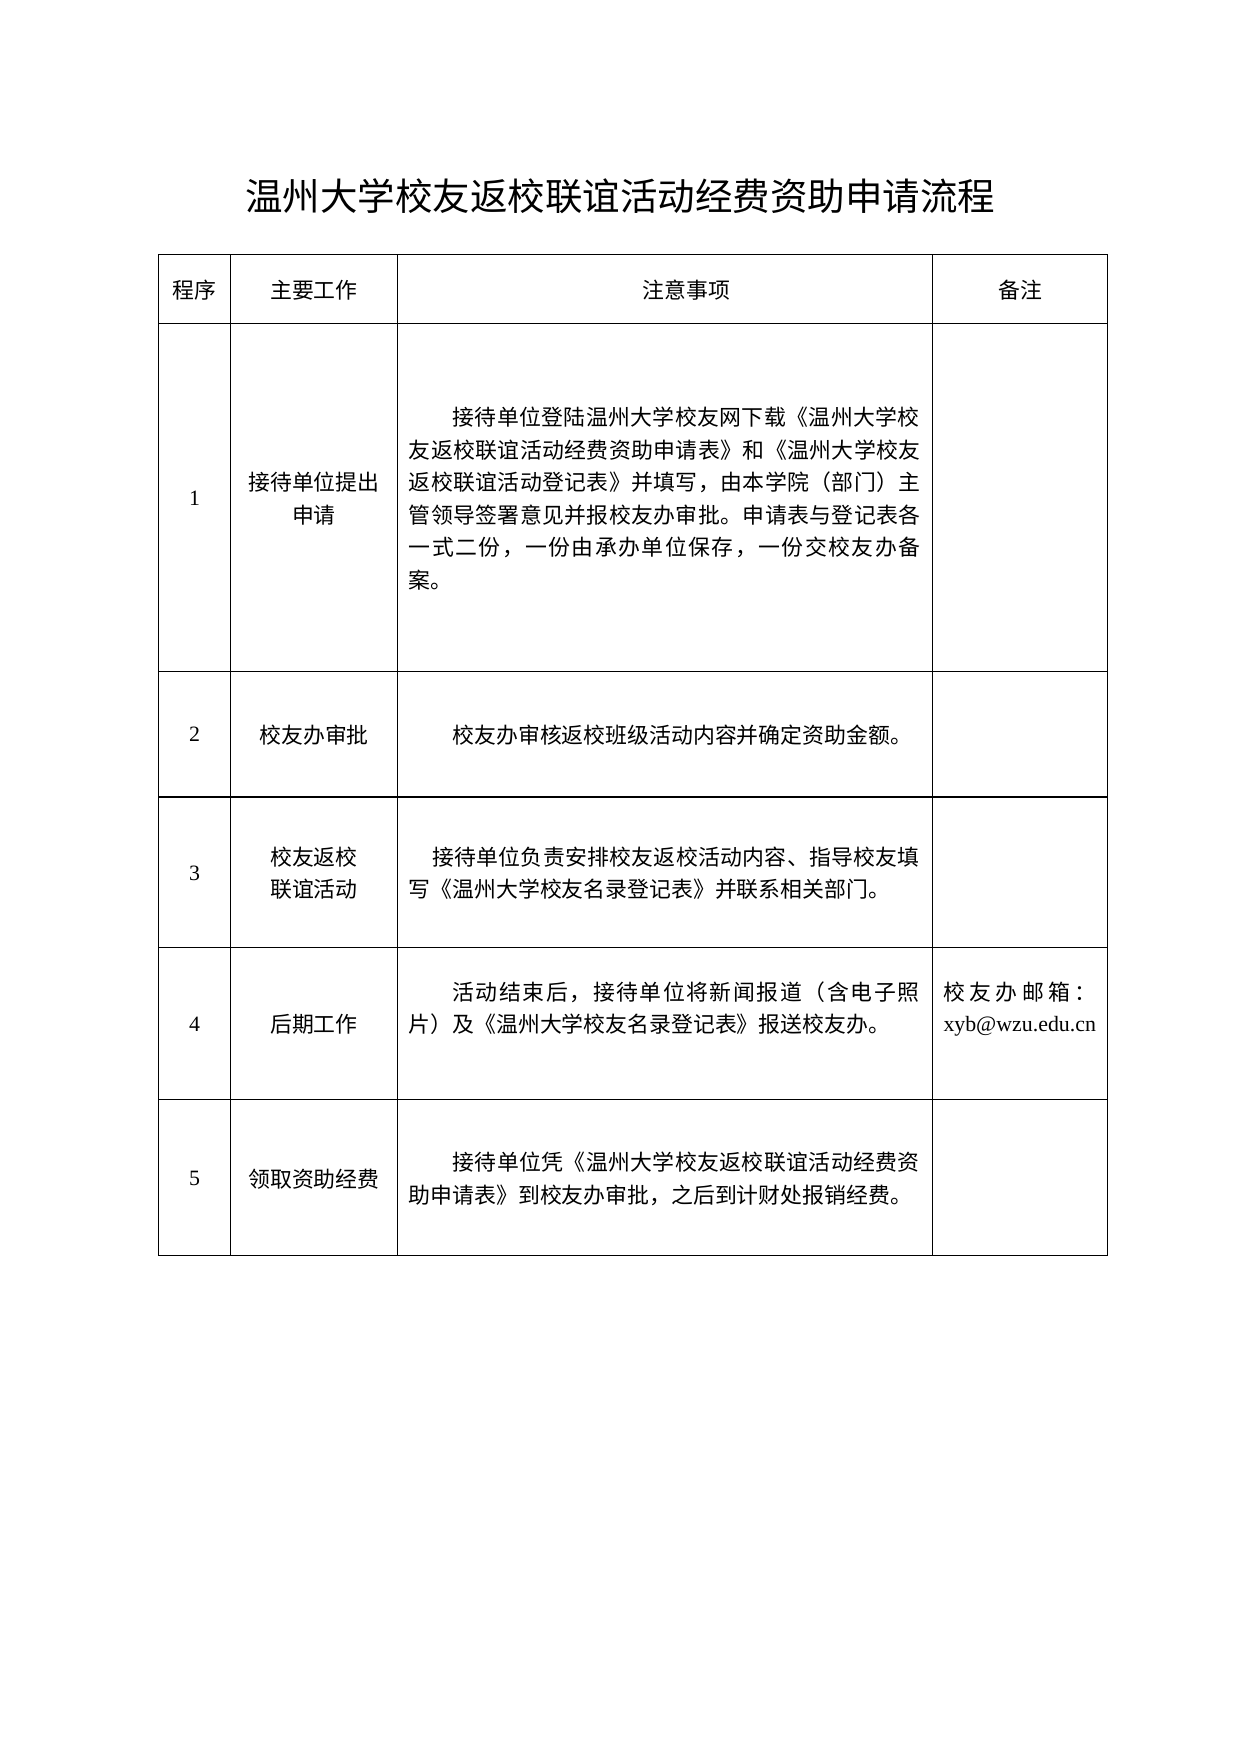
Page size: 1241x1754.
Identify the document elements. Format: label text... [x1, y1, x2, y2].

table_cell [933, 798, 1107, 947]
table_cell 接待单位负责安排校友返校活动内容、指导校友填写《温州大学校友名录登记表》并联系相关部门。 [398, 798, 932, 947]
table_cell 接待单位登陆温州大学校友网下载《温州大学校友返校联谊活动经费资助申请表》和《温州大学校友返校联谊活动登记表》并填写，由本学院（部门）主管领导签署意见并报校友办审批。申请表与登记表各一式二份，一份由承办单位保存，一份交校友办备案。 [398, 324, 932, 671]
table_cell 1 [159, 324, 230, 671]
table_header 程序 [159, 255, 230, 323]
table_cell 3 [159, 798, 230, 947]
table_cell 校友办审核返校班级活动内容并确定资助金额。 [398, 672, 932, 796]
table_cell 领取资助经费 [231, 1100, 397, 1255]
table_cell 接待单位凭《温州大学校友返校联谊活动经费资助申请表》到校友办审批，之后到计财处报销经费。 [398, 1100, 932, 1255]
table_header 备注 [933, 255, 1107, 323]
table_cell [933, 324, 1107, 671]
table_cell 2 [159, 672, 230, 796]
table_cell [933, 1100, 1107, 1255]
table_cell 4 [159, 948, 230, 1099]
table_cell 校友办审批 [231, 672, 397, 796]
table_cell [933, 672, 1107, 796]
table_cell 5 [159, 1100, 230, 1255]
table_header 注意事项 [398, 255, 932, 323]
table_cell 校友办邮箱：xyb@wzu.edu.cn [933, 948, 1107, 1099]
table_cell 校友返校 联谊活动 [231, 798, 397, 947]
table_cell 接待单位提出申请 [231, 324, 397, 671]
table_cell 后期工作 [231, 948, 397, 1099]
table_cell 活动结束后，接待单位将新闻报道（含电子照片）及《温州大学校友名录登记表》报送校友办。 [398, 948, 932, 1099]
table_header 主要工作 [231, 255, 397, 323]
text 温州大学校友返校联谊活动经费资助申请流程 [187, 162, 1053, 227]
